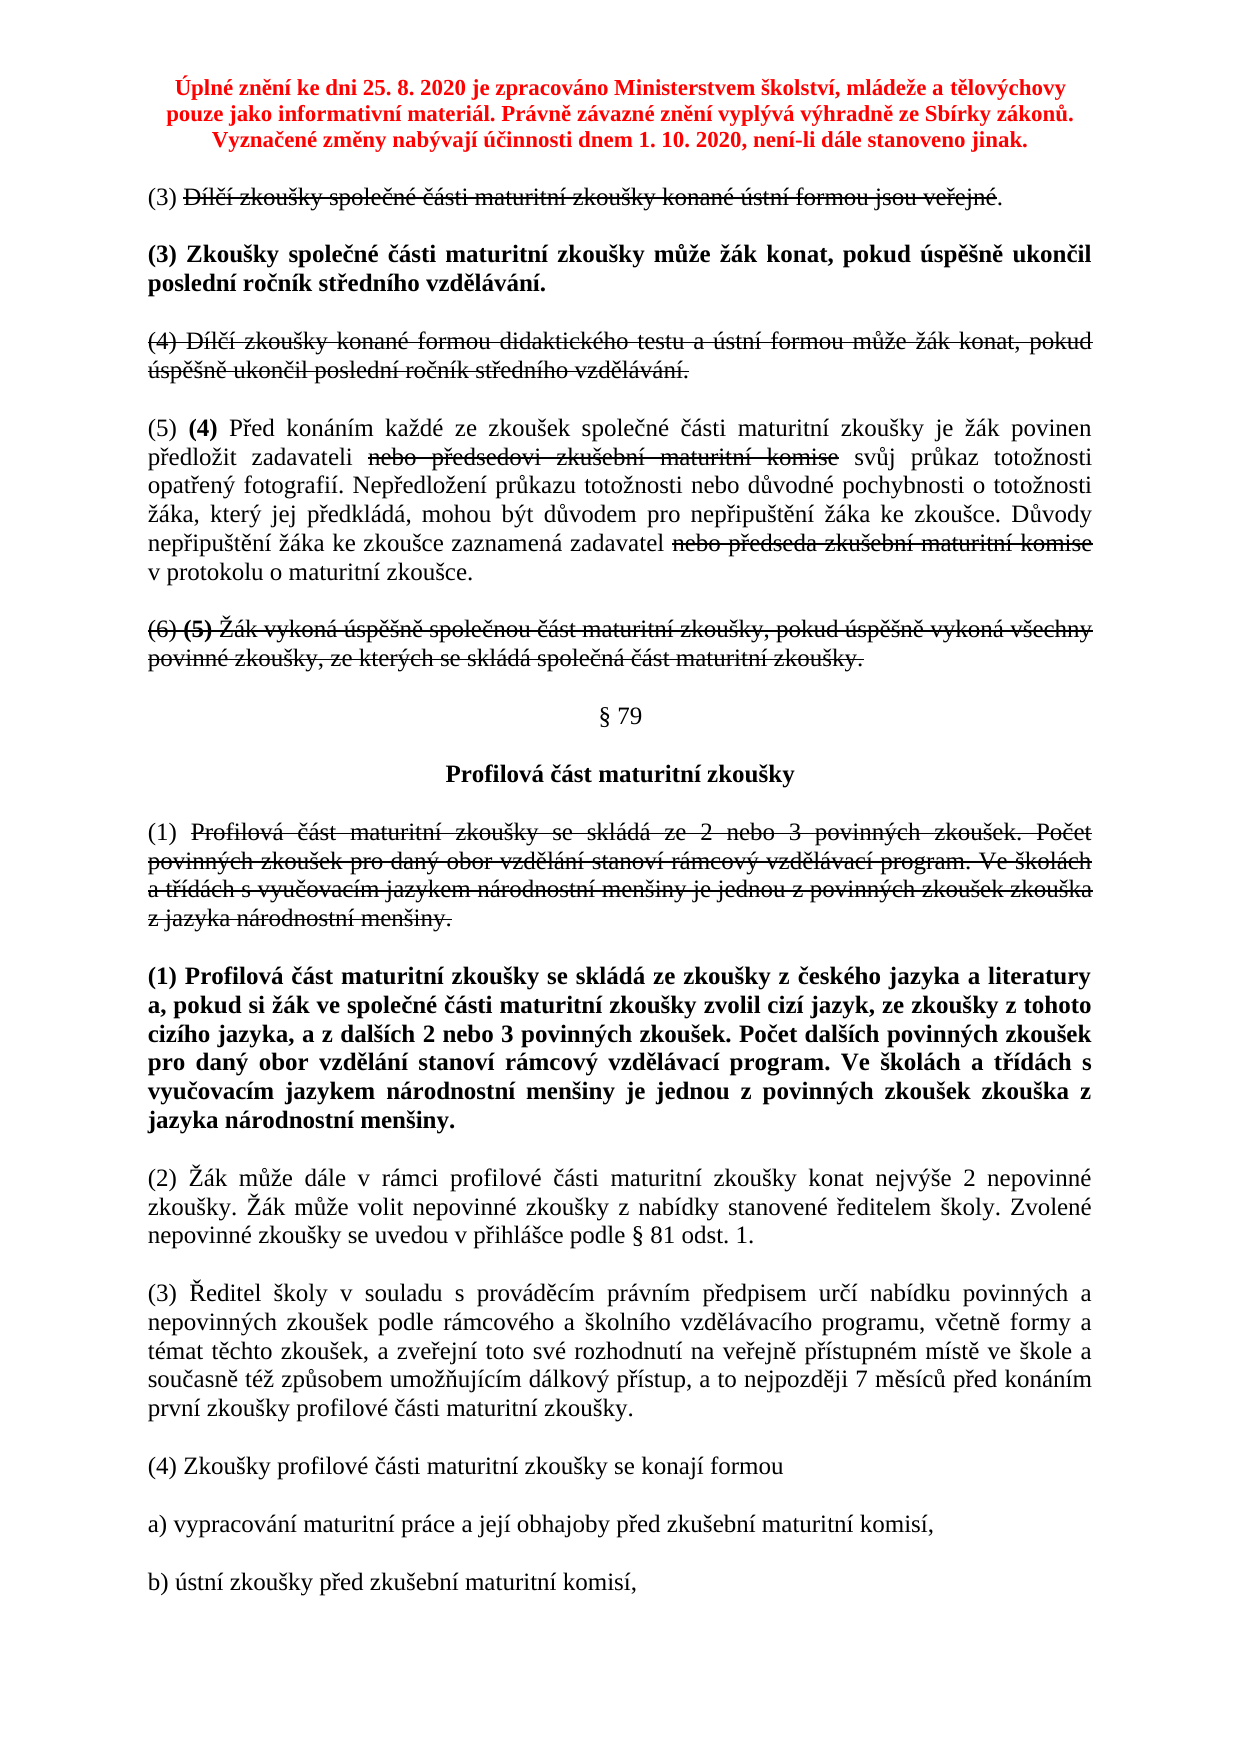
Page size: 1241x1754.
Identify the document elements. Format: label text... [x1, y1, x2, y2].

text (4) Dílčí zkoušky konané formou didaktického testu a ústní formou může žák konat, pokud úspěšně ukončil poslední ročník středního vzdělávání. [148, 343, 1093, 384]
text (3) Dílčí zkoušky společné části maturitní zkoušky konané ústní formou jsou veřejné. [148, 182, 1093, 210]
text b) ústní zkoušky před zkušební maturitní komisí, [148, 1567, 1093, 1596]
text (5) (4) Před konáním každé ze zkoušek společné části maturitní zkoušky je žák povinen předložit zadavateli nebo předsedovi zkušební maturitní komise svůj průkaz totožnosti opatřený fotografií. Nepředložení průkazu totožnosti nebo důvodné pochybnosti o totožnosti žáka, který jej předkládá, mohou být důvodem pro nepřipuštění žáka ke zkoušce. Důvody nepřipuštění žáka ke zkoušce zaznamená zadavatel nebo předseda zkušební maturitní komise v protokolu o maturitní zkoušce. [148, 413, 1093, 585]
text (4) Zkoušky profilové části maturitní zkoušky se konají formou [148, 1451, 1093, 1480]
text (6) (5) Žák vykoná úspěšně společnou část maturitní zkoušky, pokud úspěšně vykoná všechny povinné zkoušky, ze kterých se skládá společná část maturitní zkoušky. [148, 614, 1093, 630]
text (4) Dílčí zkoušky konané formou didaktického testu a ústní formou může žák konat, pokud úspěšně ukončil poslední ročník středního vzdělávání. [148, 326, 1093, 342]
text (6) (5) Žák vykoná úspěšně společnou část maturitní zkoušky, pokud úspěšně vykoná všechny povinné zkoušky, ze kterých se skládá společná část maturitní zkoušky. [148, 632, 1093, 672]
text (2) Žák může dále v rámci profilové části maturitní zkoušky konat nejvýše 2 nepovinné zkoušky. Žák může volit nepovinné zkoušky z nabídky stanovené ředitelem školy. Zvolené nepovinné zkoušky se uvedou v přihlášce podle § 81 odst. 1. [148, 1163, 1093, 1249]
text (3) Zkoušky společné části maturitní zkoušky může žák konat, pokud úspěšně ukončil poslední ročník středního vzdělávání. [148, 239, 1093, 297]
text (3) Ředitel školy v souladu s prováděcím právním předpisem určí nabídku povinných a nepovinných zkoušek podle rámcového a školního vzdělávacího programu, včetně formy a témat těchto zkoušek, a zveřejní toto své rozhodnutí na veřejně přístupném místě ve škole a současně též způsobem umožňujícím dálkový přístup, a to nejpozději 7 měsíců před konáním první zkoušky profilové části maturitní zkoušky. [148, 1278, 1093, 1422]
text § 79 [148, 701, 1093, 730]
text (1) Profilová část maturitní zkoušky se skládá ze 2 nebo 3 povinných zkoušek. Počet povinných zkoušek pro daný obor vzdělání stanoví rámcový vzdělávací program. Ve školách a třídách s vyučovacím jazykem národnostní menšiny je jednou z povinných zkoušek zkouška z jazyka národnostní menšiny. [148, 892, 1093, 932]
text (1) Profilová část maturitní zkoušky se skládá ze 2 nebo 3 povinných zkoušek. Počet povinných zkoušek pro daný obor vzdělání stanoví rámcový vzdělávací program. Ve školách a třídách s vyučovacím jazykem národnostní menšiny je jednou z povinných zkoušek zkouška z jazyka národnostní menšiny. [148, 817, 1093, 890]
text a) vypracování maturitní práce a její obhajoby před zkušební maturitní komisí, [148, 1509, 1093, 1538]
text Profilová část maturitní zkoušky [148, 759, 1093, 788]
text (1) Profilová část maturitní zkoušky se skládá ze zkoušky z českého jazyka a literatury a, pokud si žák ve společné části maturitní zkoušky zvolil cizí jazyk, ze zkoušky z tohoto cizího jazyka, a z dalších 2 nebo 3 povinných zkoušek. Počet dalších povinných zkoušek pro daný obor vzdělání stanoví rámcový vzdělávací program. Ve školách a třídách s vyučovacím jazykem národnostní menšiny je jednou z povinných zkoušek zkouška z jazyka národnostní menšiny. [148, 961, 1093, 1134]
